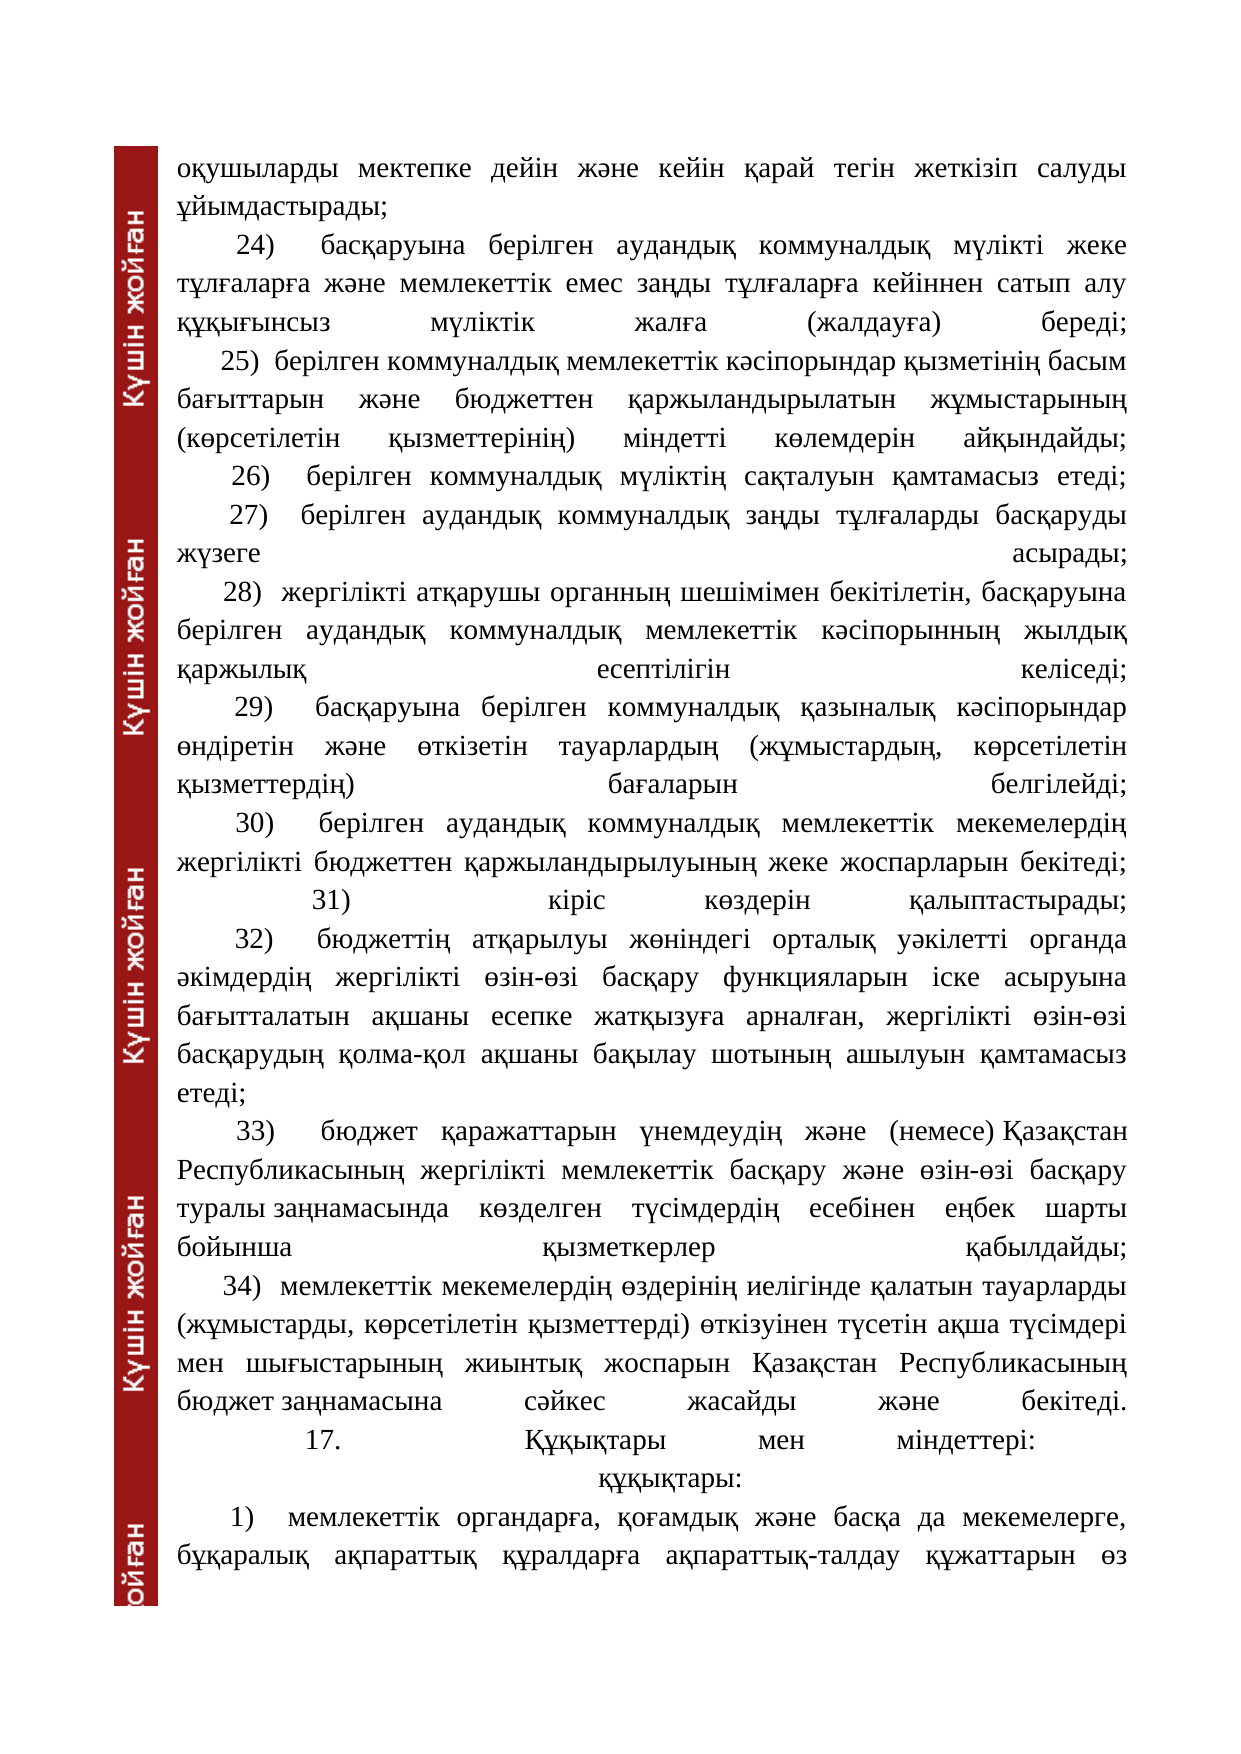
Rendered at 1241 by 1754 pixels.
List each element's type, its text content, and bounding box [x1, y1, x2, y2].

picture [114, 146, 158, 150]
picture [114, 1571, 158, 1606]
